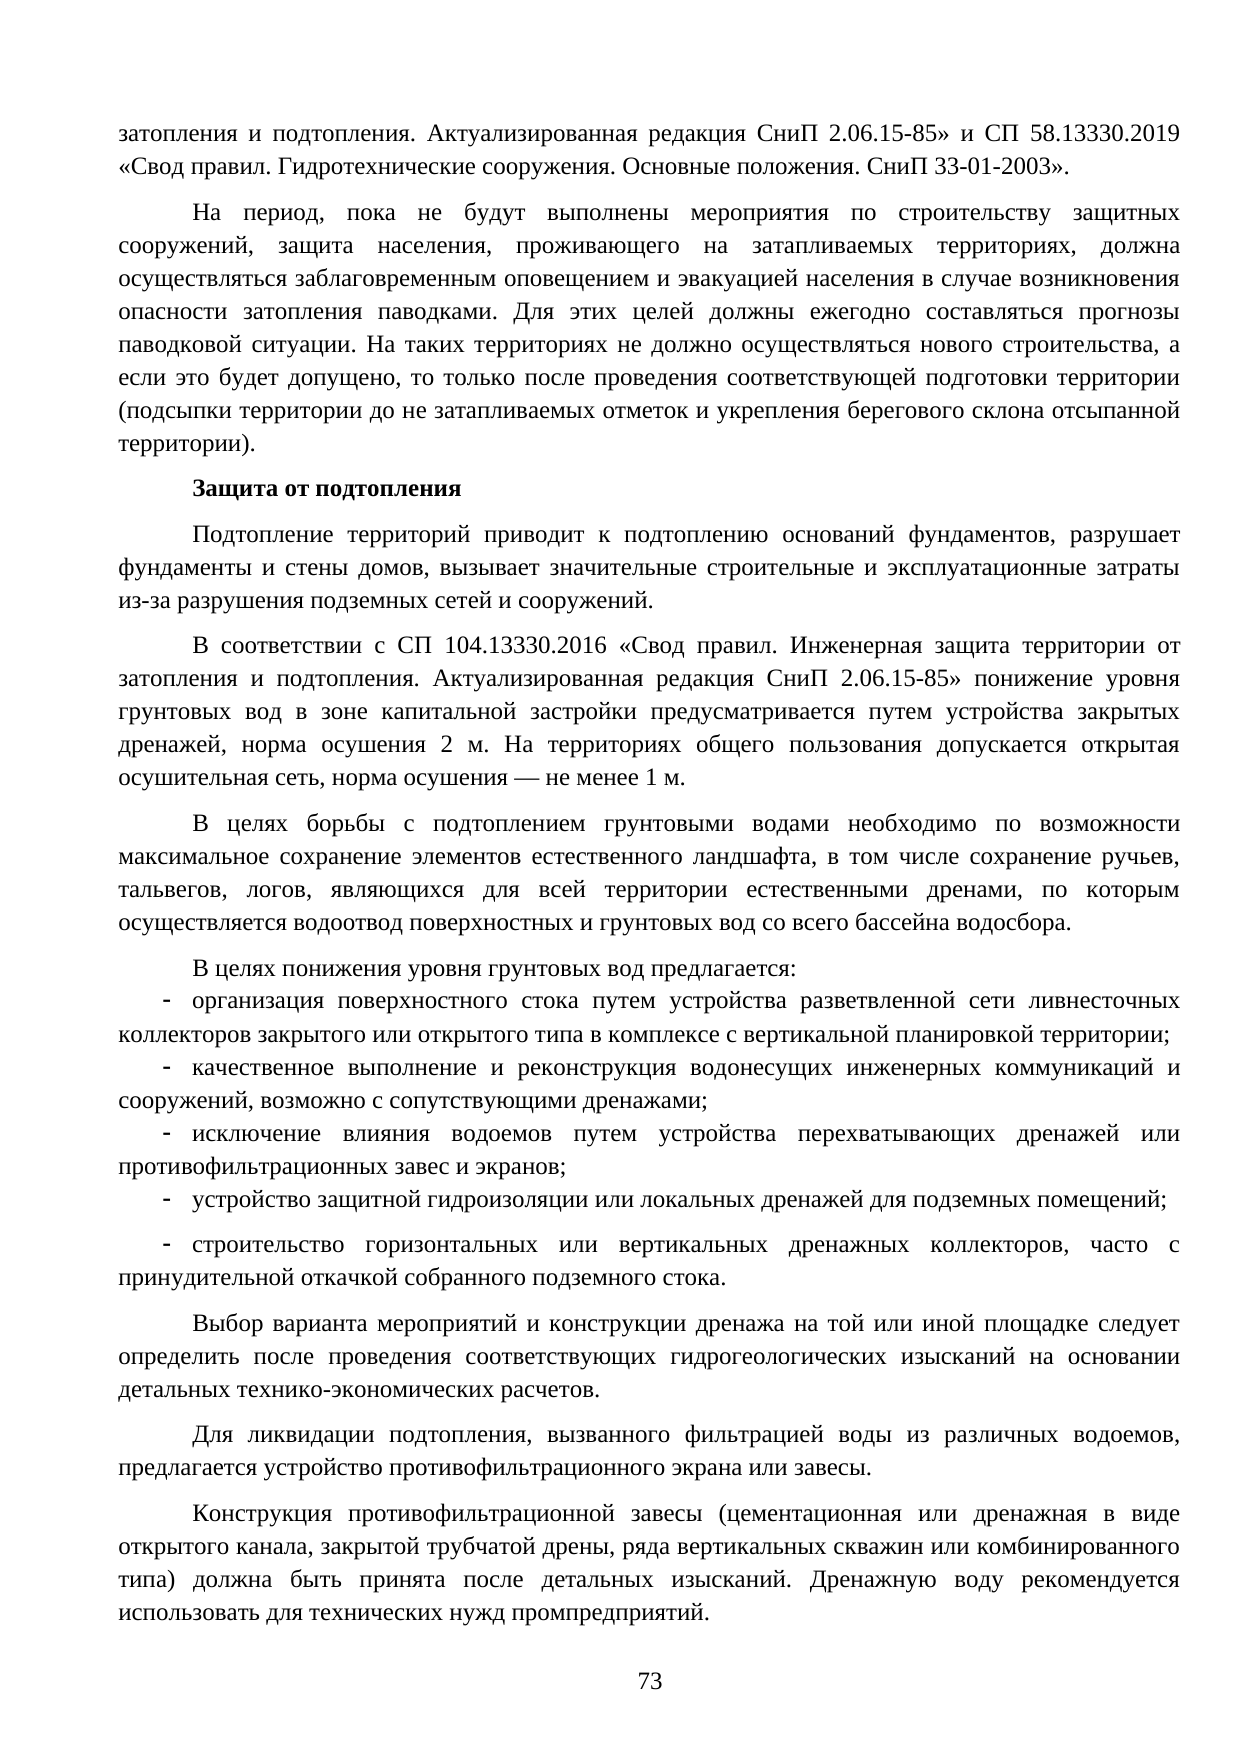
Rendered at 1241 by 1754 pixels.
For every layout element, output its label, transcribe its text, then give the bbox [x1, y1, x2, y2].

list организация поверхностного стока путем устройства разветвленной сети ливнесточных коллекторов закрытого или открытого типа в комплексе с вертикальной планировкой территории; [118, 986, 1181, 1047]
text Подтопление территорий приводит к подтоплению оснований фундаментов, разрушает фундаменты и стены домов, вызывает значительные строительные и эксплуатационные затраты из-за разрушения подземных сетей и сооружений. [118, 519, 1181, 614]
text Защита от подтопления [118, 473, 1181, 502]
list устройство защитной гидроизоляции или локальных дренажей для подземных помещений; [118, 1184, 1181, 1212]
text В соответствии с СП 104.13330.2016 «Свод правил. Инженерная защита территории от затопления и подтопления. Актуализированная редакция СниП 2.06.15-85» понижение уровня грунтовых вод в зоне капитальной застройки предусматривается путем устройства закрытых дренажей, норма осушения 2 м. На территориях общего пользования допускается открытая осушительная сеть, норма осушения — не менее 1 м. [118, 630, 1181, 791]
text В целях борьбы с подтоплением грунтовыми водами необходимо по возможности максимальное сохранение элементов естественного ландшафта, в том числе сохранение ручьев, тальвегов, логов, являющихся для всей территории естественными дренами, по которым осуществляется водоотвод поверхностных и грунтовых вод со всего бассейна водосбора. [118, 808, 1181, 936]
list строительство горизонтальных или вертикальных дренажных коллекторов, часто с принудительной откачкой собранного подземного стока. [118, 1229, 1181, 1291]
text Конструкция противофильтрационной завесы (цементационная или дренажная в виде открытого канала, закрытой трубчатой дрены, ряда вертикальных скважин или комбинированного типа) должна быть принята после детальных изысканий. Дренажную воду рекомендуется использовать для технических нужд промпредприятий. [118, 1498, 1181, 1626]
text Для ликвидации подтопления, вызванного фильтрацией воды из различных водоемов, предлагается устройство противофильтрационного экрана или завесы. [118, 1419, 1181, 1481]
text Выбор варианта мероприятий и конструкции дренажа на той или иной площадке следует определить после проведения соответствующих гидрогеологических изысканий на основании детальных технико-экономических расчетов. [118, 1308, 1181, 1403]
list исключение влияния водоемов путем устройства перехватывающих дренажей или противофильтрационных завес и экранов; [118, 1118, 1181, 1179]
list качественное выполнение и реконструкция водонесущих инженерных коммуникаций и сооружений, возможно с сопутствующими дренажами; [118, 1052, 1181, 1113]
text В целях понижения уровня грунтовых вод предлагается: [118, 953, 1181, 981]
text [118, 118, 1181, 180]
text На период, пока не будут выполнены мероприятия по строительству защитных сооружений, защита населения, проживающего на затапливаемых территориях, должна осуществляться заблаговременным оповещением и эвакуацией населения в случае возникновения опасности затопления паводками. Для этих целей должны ежегодно составляться прогнозы паводковой ситуации. На таких территориях не должно осуществляться нового строительства, а если это будет допущено, то только после проведения соответствующей подготовки территории (подсыпки территории до не затапливаемых отметок и укрепления берегового склона отсыпанной территории). [118, 197, 1181, 457]
